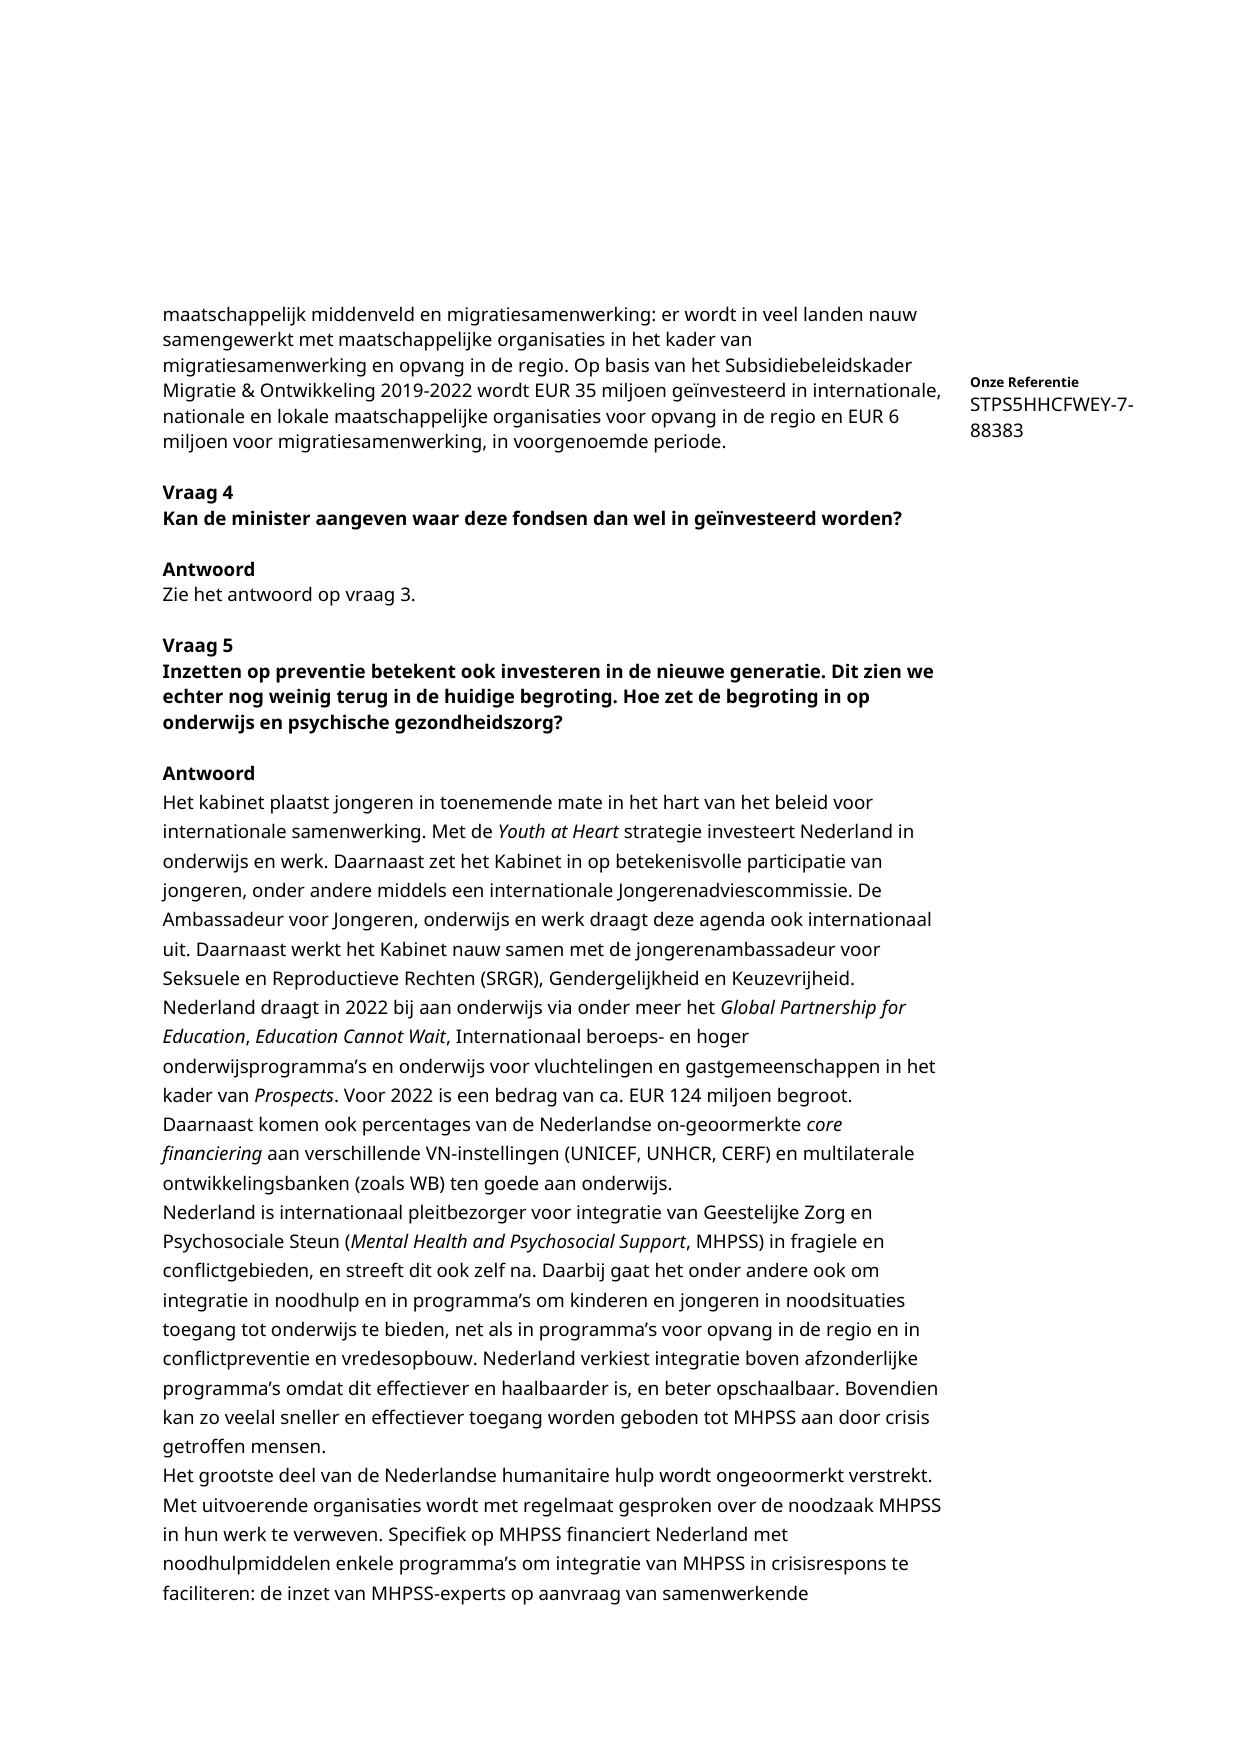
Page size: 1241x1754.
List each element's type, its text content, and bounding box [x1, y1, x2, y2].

text Antwoord [162, 556, 947, 582]
text Inzetten op preventie betekent ook investeren in de nieuwe generatie. Dit zien we echter nog weinig terug in de huidige begroting. Hoe zet de begroting in op onderwijs en psychische gezondheidszorg? [162, 658, 947, 735]
text Het kabinet plaatst jongeren in toenemende mate in het hart van het beleid voor internationale samenwerking. Met de Youth at Heart strategie investeert Nederland in onderwijs en werk. Daarnaast zet het Kabinet in op betekenisvolle participatie van jongeren, onder andere middels een internationale Jongerenadviescommissie. De Ambassadeur voor Jongeren, onderwijs en werk draagt deze agenda ook internationaal uit. Daarnaast werkt het Kabinet nauw samen met de jongerenambassadeur voor Seksuele en Reproductieve Rechten (SRGR), Gendergelijkheid en Keuzevrijheid. [162, 789, 947, 991]
text Nederland is internationaal pleitbezorger voor integratie van Geestelijke Zorg en Psychosociale Steun (Mental Health and Psychosocial Support, MHPSS) in fragiele en conflictgebieden, en streeft dit ook zelf na. Daarbij gaat het onder andere ook om integratie in noodhulp en in programma’s om kinderen en jongeren in noodsituaties toegang tot onderwijs te bieden, net als in programma’s voor opvang in de regio en in conflictpreventie en vredesopbouw. Nederland verkiest integratie boven afzonderlijke programma’s omdat dit effectiever en haalbaarder is, en beter opschaalbaar. Bovendien kan zo veelal sneller en effectiever toegang worden geboden tot MHPSS aan door crisis getroffen mensen. [162, 1199, 947, 1459]
text Nederland draagt in 2022 bij aan onderwijs via onder meer het Global Partnership for Education, Education Cannot Wait, Internationaal beroeps- en hoger onderwijsprogramma’s en onderwijs voor vluchtelingen en gastgemeenschappen in het kader van Prospects. Voor 2022 is een bedrag van ca. EUR 124 miljoen begroot. Daarnaast komen ook percentages van de Nederlandse on-geoormerkte core financiering aan verschillende VN-instellingen (UNICEF, UNHCR, CERF) en multilaterale ontwikkelingsbanken (zoals WB) ten goede aan onderwijs. [162, 994, 947, 1196]
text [162, 301, 947, 454]
text Vraag 5 [162, 633, 947, 658]
text Vraag 4 [162, 479, 947, 505]
text Zie het antwoord op vraag 3. [162, 582, 947, 607]
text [162, 1463, 947, 1605]
text Kan de minister aangeven waar deze fondsen dan wel in geïnvesteerd worden? [162, 505, 947, 531]
text Antwoord [162, 760, 947, 786]
